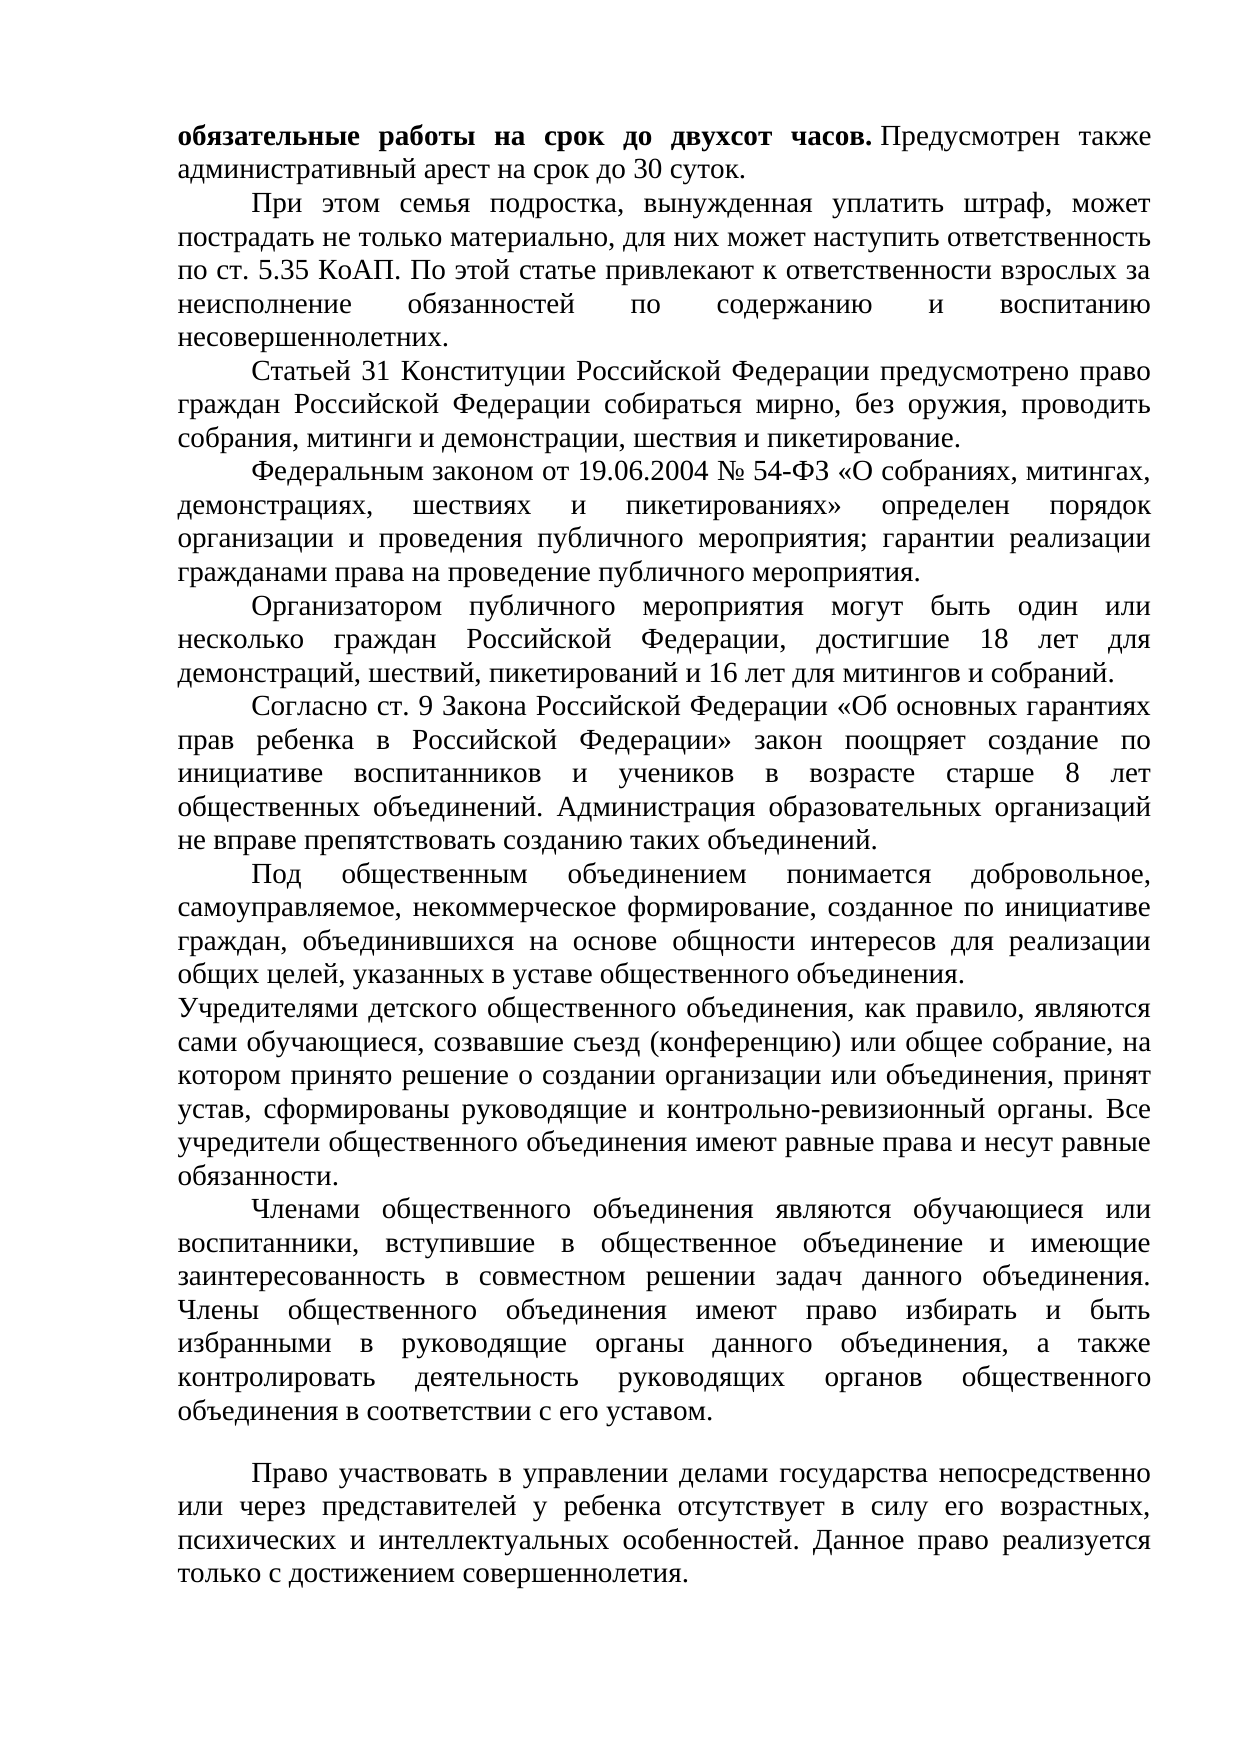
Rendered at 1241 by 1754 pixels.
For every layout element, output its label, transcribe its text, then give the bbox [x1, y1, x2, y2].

text Членами общественного объединения являются обучающиеся или воспитанники, вступившие в общественное объединение и имеющие заинтересованность в совместном решении задач данного объединения. Члены общественного объединения имеют право избирать и быть избранными в руководящие органы данного объединения, а также контролировать деятельность руководящих органов общественного объединения в соответствии с его уставом. [177, 1191, 1152, 1426]
text Федеральным законом от 19.06.2004 № 54-ФЗ «О собраниях, митингах, демонстрациях, шествиях и пикетированиях» определен порядок организации и проведения публичного мероприятия; гарантии реализации гражданами права на проведение публичного мероприятия. [177, 453, 1152, 588]
text При этом семья подростка, вынужденная уплатить штраф, может пострадать не только материально, для них может наступить ответственность по ст. 5.35 КоАП. По этой статье привлекают к ответственности взрослых за неисполнение обязанностей по содержанию и воспитанию несовершеннолетних. [177, 185, 1152, 353]
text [177, 118, 1152, 185]
text Статьей 31 Конституции Российской Федерации предусмотрено право граждан Российской Федерации собираться мирно, без оружия, проводить собрания, митинги и демонстрации, шествия и пикетирование. [177, 353, 1152, 453]
text Организатором публичного мероприятия могут быть один или несколько граждан Российской Федерации, достигшие 18 лет для демонстраций, шествий, пикетирований и 16 лет для митингов и собраний. [177, 588, 1152, 688]
text Учредителями детского общественного объединения, как правило, являются сами обучающиеся, созвавшие съезд (конференцию) или общее собрание, на котором принято решение о создании организации или объединения, принят устав, сформированы руководящие и контрольно-ревизионный органы. Все учредители общественного объединения имеют равные права и несут равные обязанности. [177, 990, 1152, 1191]
text Под общественным объединением понимается добровольное, самоуправляемое, некоммерческое формирование, созданное по инициативе граждан, объединившихся на основе общности интересов для реализации общих целей, указанных в уставе общественного объединения. [177, 856, 1152, 990]
text Согласно ст. 9 Закона Российской Федерации «Об основных гарантиях прав ребенка в Российской Федерации» закон поощряет создание по инициативе воспитанников и учеников в возрасте старше 8 лет общественных объединений. Администрация образовательных организаций не вправе препятствовать созданию таких объединений. [177, 688, 1152, 856]
text Право участвовать в управлении делами государства непосредственно или через представителей у ребенка отсутствует в силу его возрастных, психических и интеллектуальных особенностей. Данное право реализуется только с достижением совершеннолетия. [177, 1455, 1152, 1589]
